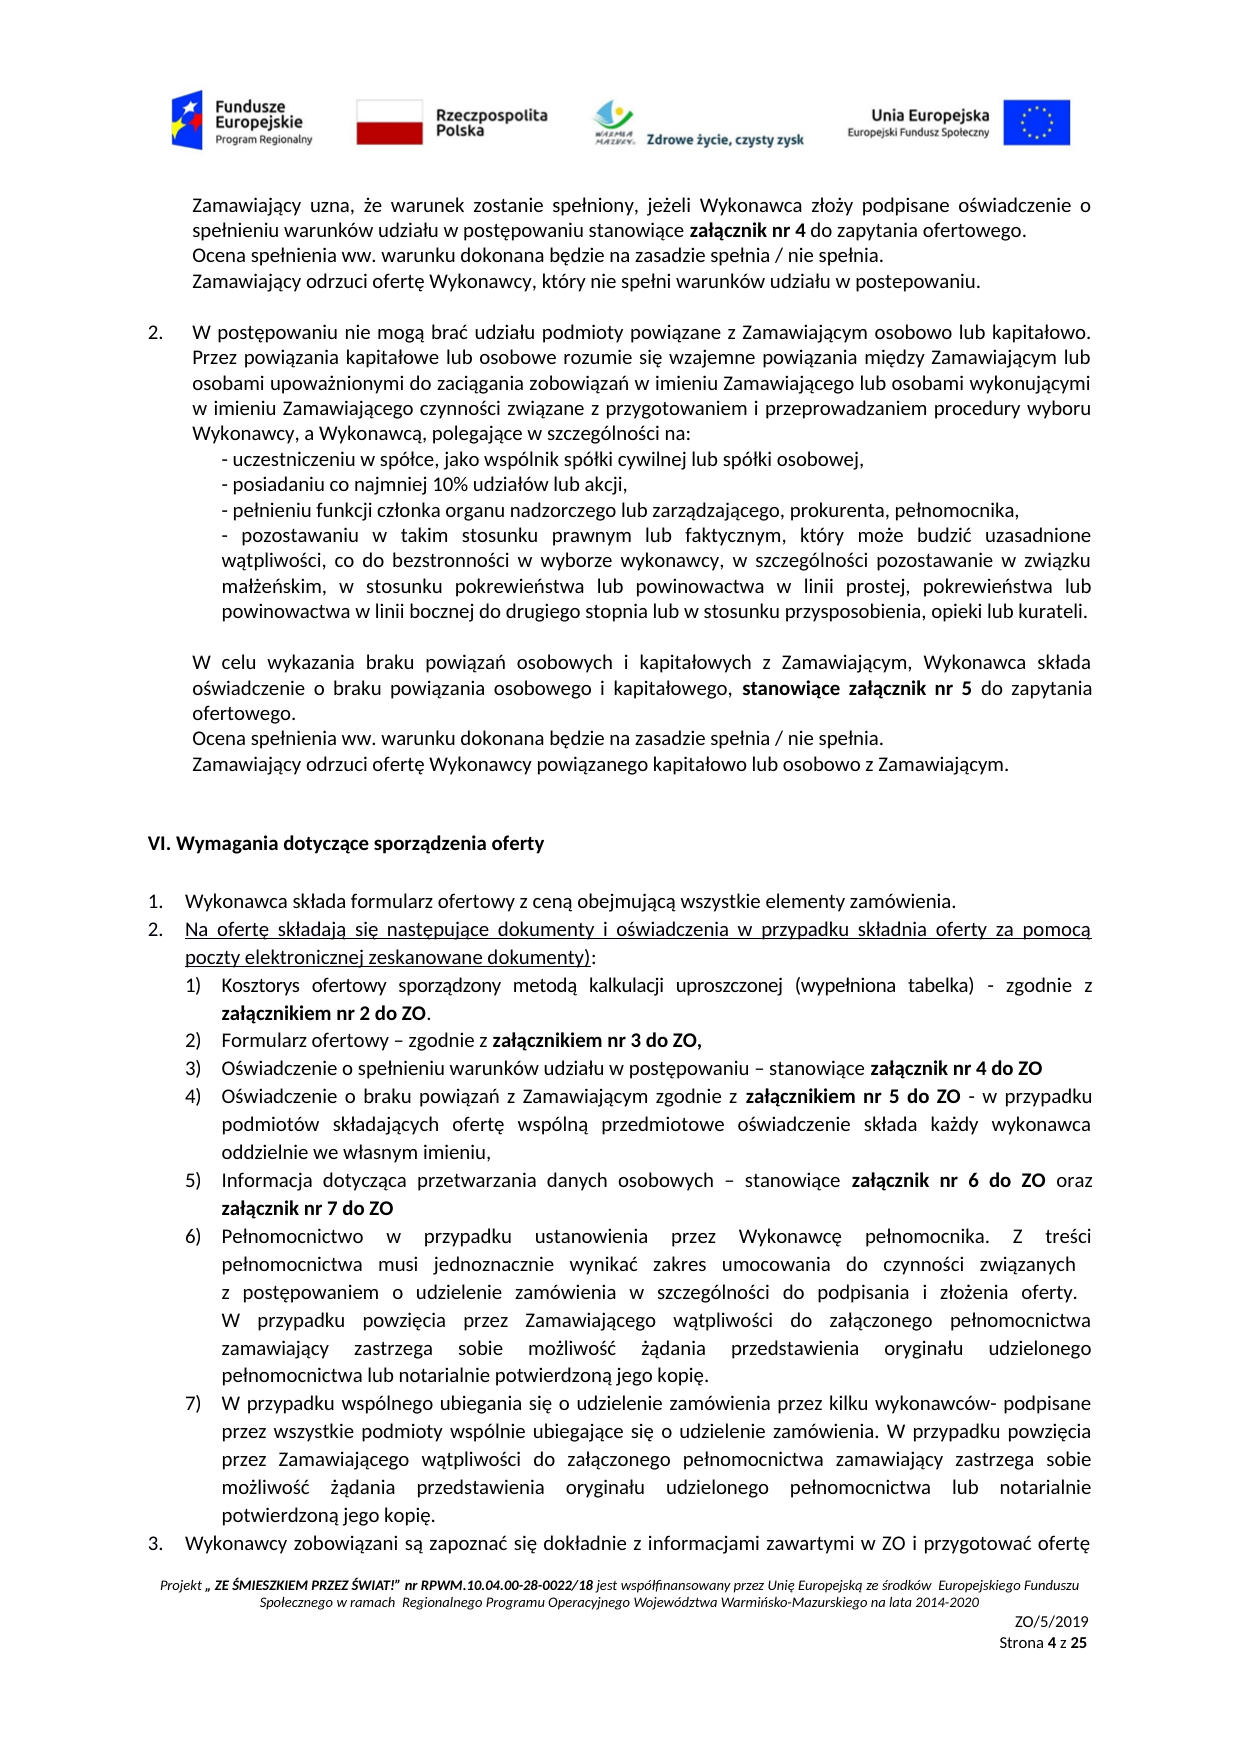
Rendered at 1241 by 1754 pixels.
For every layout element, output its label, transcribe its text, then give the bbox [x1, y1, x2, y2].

text VI. Wymagania dotyczące sporządzenia oferty [148, 830, 1093, 855]
list Na ofertę składają się następujące dokumenty i oświadczenia w przypadku składnia oferty za pomocą poczty elektronicznej zeskanowane dokumenty): [148, 916, 1093, 969]
text - posiadaniu co najmniej 10% udziałów lub akcji, [148, 471, 1093, 497]
text W celu wykazania braku powiązań osobowych i kapitałowych z Zamawiającym, Wykonawca składa oświadczenie o braku powiązania osobowego i kapitałowego, stanowiące załącznik nr 5 do zapytania ofertowego. [192, 649, 1093, 726]
list Oświadczenie o spełnieniu warunków udziału w postępowaniu – stanowiące załącznik nr 4 do ZO [185, 1056, 1093, 1081]
text - pełnieniu funkcji członka organu nadzorczego lub zarządzającego, prokurenta, pełnomocnika, [148, 497, 1093, 522]
text Ocena spełnienia ww. warunku dokonana będzie na zasadzie spełnia / nie spełnia. [148, 726, 1093, 751]
text - uczestniczeniu w spółce, jako wspólnik spółki cywilnej lub spółki osobowej, [192, 446, 1093, 471]
list Oświadczenie o braku powiązań z Zamawiającym zgodnie z załącznikiem nr 5 do ZO - w przypadku podmiotów składających ofertę wspólną przedmiotowe oświadczenie składa każdy wykonawca oddzielnie we własnym imieniu, [185, 1083, 1093, 1165]
text Ocena spełnienia ww. warunku dokonana będzie na zasadzie spełnia / nie spełnia. [192, 243, 1093, 268]
list Wykonawca składa formularz ofertowy z ceną obejmującą wszystkie elementy zamówienia. [148, 888, 1093, 913]
list Formularz ofertowy – zgodnie z załącznikiem nr 3 do ZO, [185, 1028, 1093, 1053]
text Zamawiający odrzuci ofertę Wykonawcy, który nie spełni warunków udziału w postepowaniu. [192, 268, 1093, 293]
list Pełnomocnictwo w przypadku ustanowienia przez Wykonawcę pełnomocnika. Z treści pełnomocnictwa musi jednoznacznie wynikać zakres umocowania do czynności związanych z postępowaniem o udzielenie zamówienia w szczególności do podpisania i złożenia oferty. W przypadku powzięcia przez Zamawiającego wątpliwości do załączonego pełnomocnictwa zamawiający zastrzega sobie możliwość żądania przedstawienia oryginału udzielonego pełnomocnictwa lub notarialnie potwierdzoną jego kopię. [185, 1223, 1093, 1388]
list Informacja dotycząca przetwarzania danych osobowych – stanowiące załącznik nr 6 do ZO oraz załącznik nr 7 do ZO [185, 1167, 1093, 1221]
list Kosztorys ofertowy sporządzony metodą kalkulacji uproszczonej (wypełniona tabelka) - zgodnie z załącznikiem nr 2 do ZO. [185, 972, 1093, 1025]
text Zamawiający odrzuci ofertę Wykonawcy powiązanego kapitałowo lub osobowo z Zamawiającym. [148, 751, 1093, 776]
picture [147, 73, 1092, 164]
text - pozostawaniu w takim stosunku prawnym lub faktycznym, który może budzić uzasadnione wątpliwości, co do bezstronności w wyborze wykonawcy, w szczególności pozostawanie w związku małżeńskim, w stosunku pokrewieństwa lub powinowactwa w linii prostej, pokrewieństwa lub powinowactwa w linii bocznej do drugiego stopnia lub w stosunku przysposobienia, opieki lub kurateli. [221, 522, 1093, 624]
list W postępowaniu nie mogą brać udziału podmioty powiązane z Zamawiającym osobowo lub kapitałowo. Przez powiązania kapitałowe lub osobowe rozumie się wzajemne powiązania między Zamawiającym lub osobami upoważnionymi do zaciągania zobowiązań w imieniu Zamawiającego lub osobami wykonującymi w imieniu Zamawiającego czynności związane z przygotowaniem i przeprowadzaniem procedury wyboru Wykonawcy, a Wykonawcą, polegające w szczególności na: [148, 319, 1093, 446]
text Zamawiający uzna, że warunek zostanie spełniony, jeżeli Wykonawca złoży podpisane oświadczenie o spełnieniu warunków udziału w postępowaniu stanowiące załącznik nr 4 do zapytania ofertowego. [192, 192, 1093, 243]
list W przypadku wspólnego ubiegania się o udzielenie zamówienia przez kilku wykonawców- podpisane przez wszystkie podmioty wspólnie ubiegające się o udzielenie zamówienia. W przypadku powzięcia przez Zamawiającego wątpliwości do załączonego pełnomocnictwa zamawiający zastrzega sobie możliwość żądania przedstawienia oryginału udzielonego pełnomocnictwa lub notarialnie potwierdzoną jego kopię. [185, 1391, 1093, 1528]
